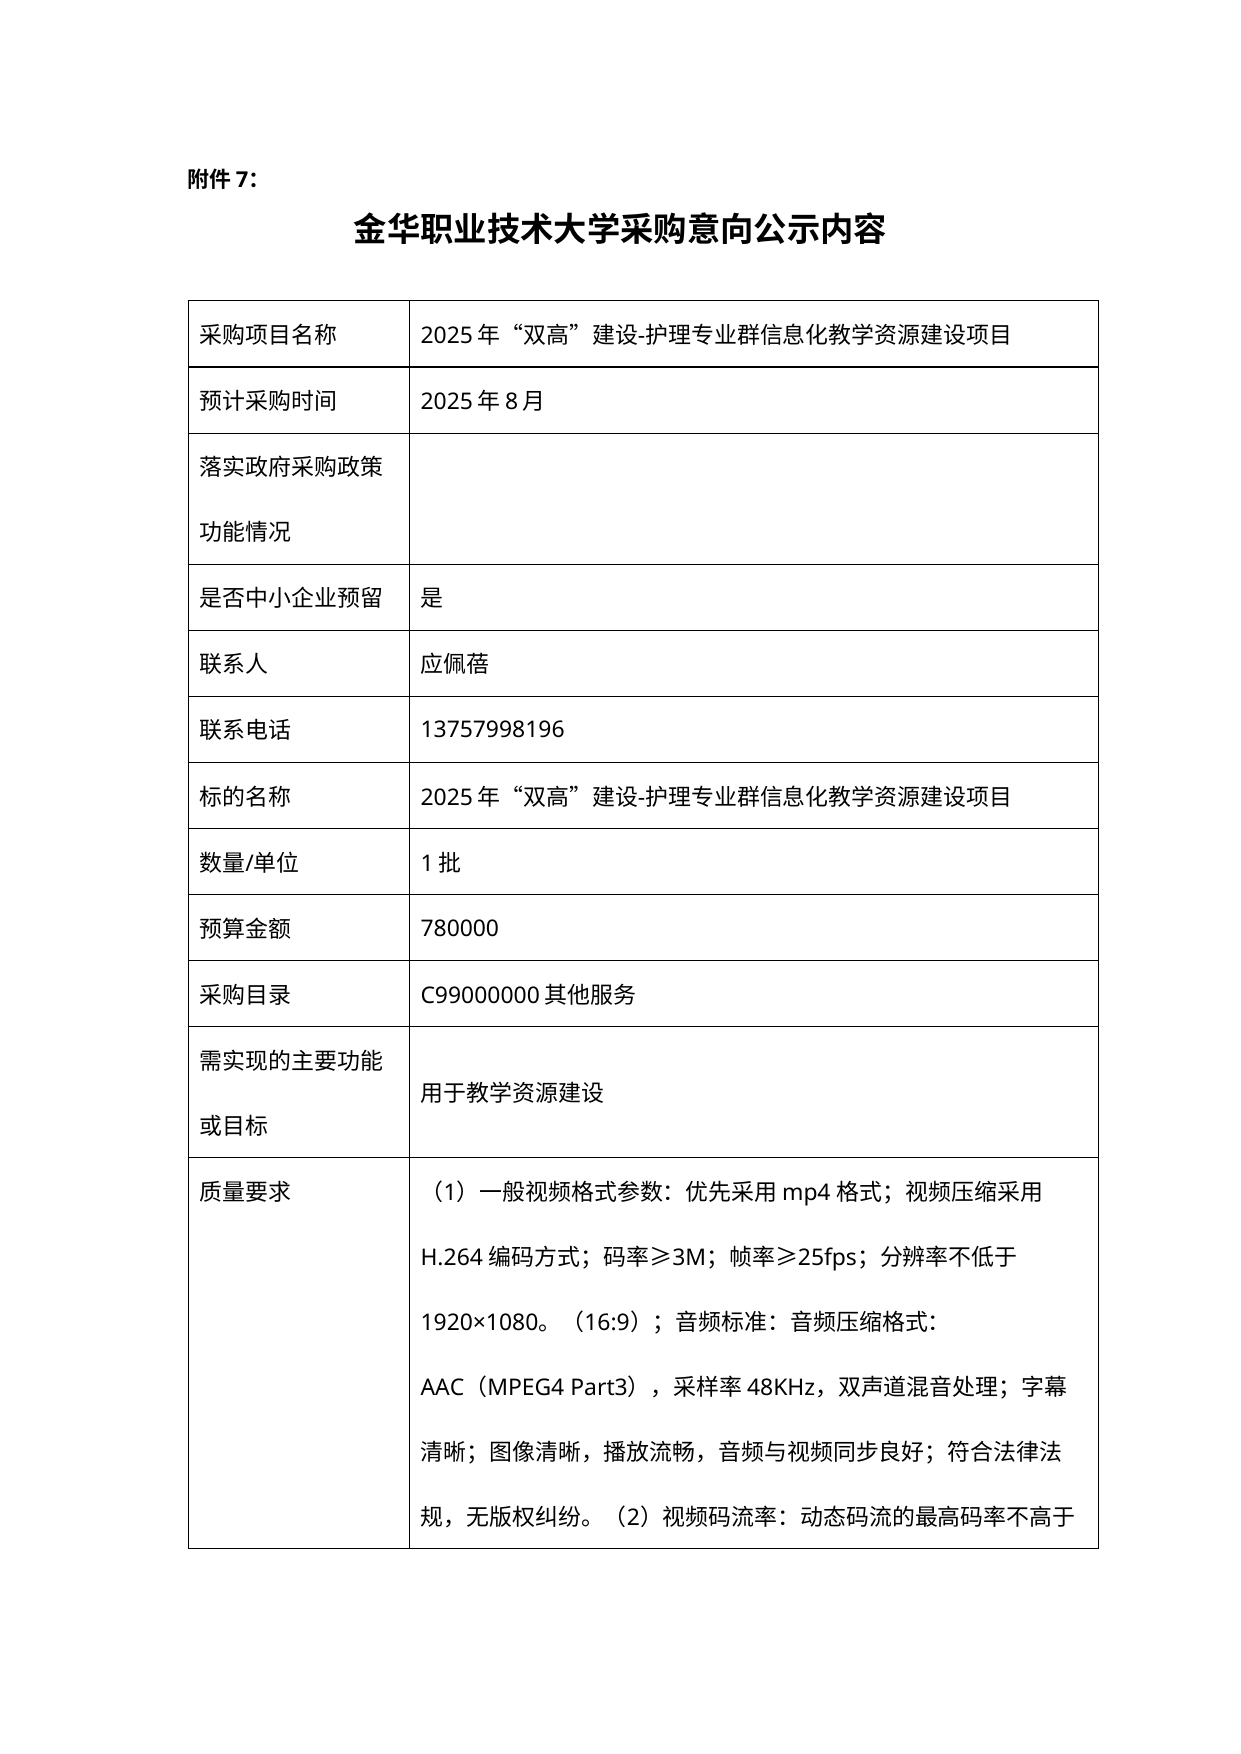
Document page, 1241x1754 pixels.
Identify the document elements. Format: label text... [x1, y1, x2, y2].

table_cell 应佩蓓 [410, 631, 1098, 696]
table_cell 预计采购时间 [189, 368, 409, 432]
table_cell 13757998196 [410, 697, 1098, 762]
table_cell 2025年“双高”建设-护理专业群信息化教学资源建设项目 [410, 763, 1098, 828]
table_cell 质量要求 [189, 1158, 409, 1548]
table_cell 1批 [410, 829, 1098, 894]
table_cell 2025年8月 [410, 368, 1098, 432]
table_cell 780000 [410, 895, 1098, 960]
table_cell 标的名称 [189, 763, 409, 828]
table_cell 预算金额 [189, 895, 409, 960]
table_cell 采购目录 [189, 961, 409, 1026]
table_cell 联系电话 [189, 697, 409, 762]
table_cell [410, 1158, 1098, 1548]
table_cell [410, 434, 1098, 563]
text 附件7： [187, 162, 1053, 194]
table_header 2025年“双高”建设-护理专业群信息化教学资源建设项目 [410, 301, 1098, 366]
table_cell 用于教学资源建设 [410, 1027, 1098, 1157]
table_cell 落实政府采购政策功能情况 [189, 434, 409, 563]
table_cell C99000000其他服务 [410, 961, 1098, 1026]
table_cell 需实现的主要功能或目标 [189, 1027, 409, 1157]
table_cell 联系人 [189, 631, 409, 696]
title 金华职业技术大学采购意向公示内容 [187, 194, 1053, 259]
table_cell 是 [410, 565, 1098, 629]
table_header 采购项目名称 [189, 301, 409, 366]
table_cell 是否中小企业预留 [189, 565, 409, 629]
table_cell 数量/单位 [189, 829, 409, 894]
